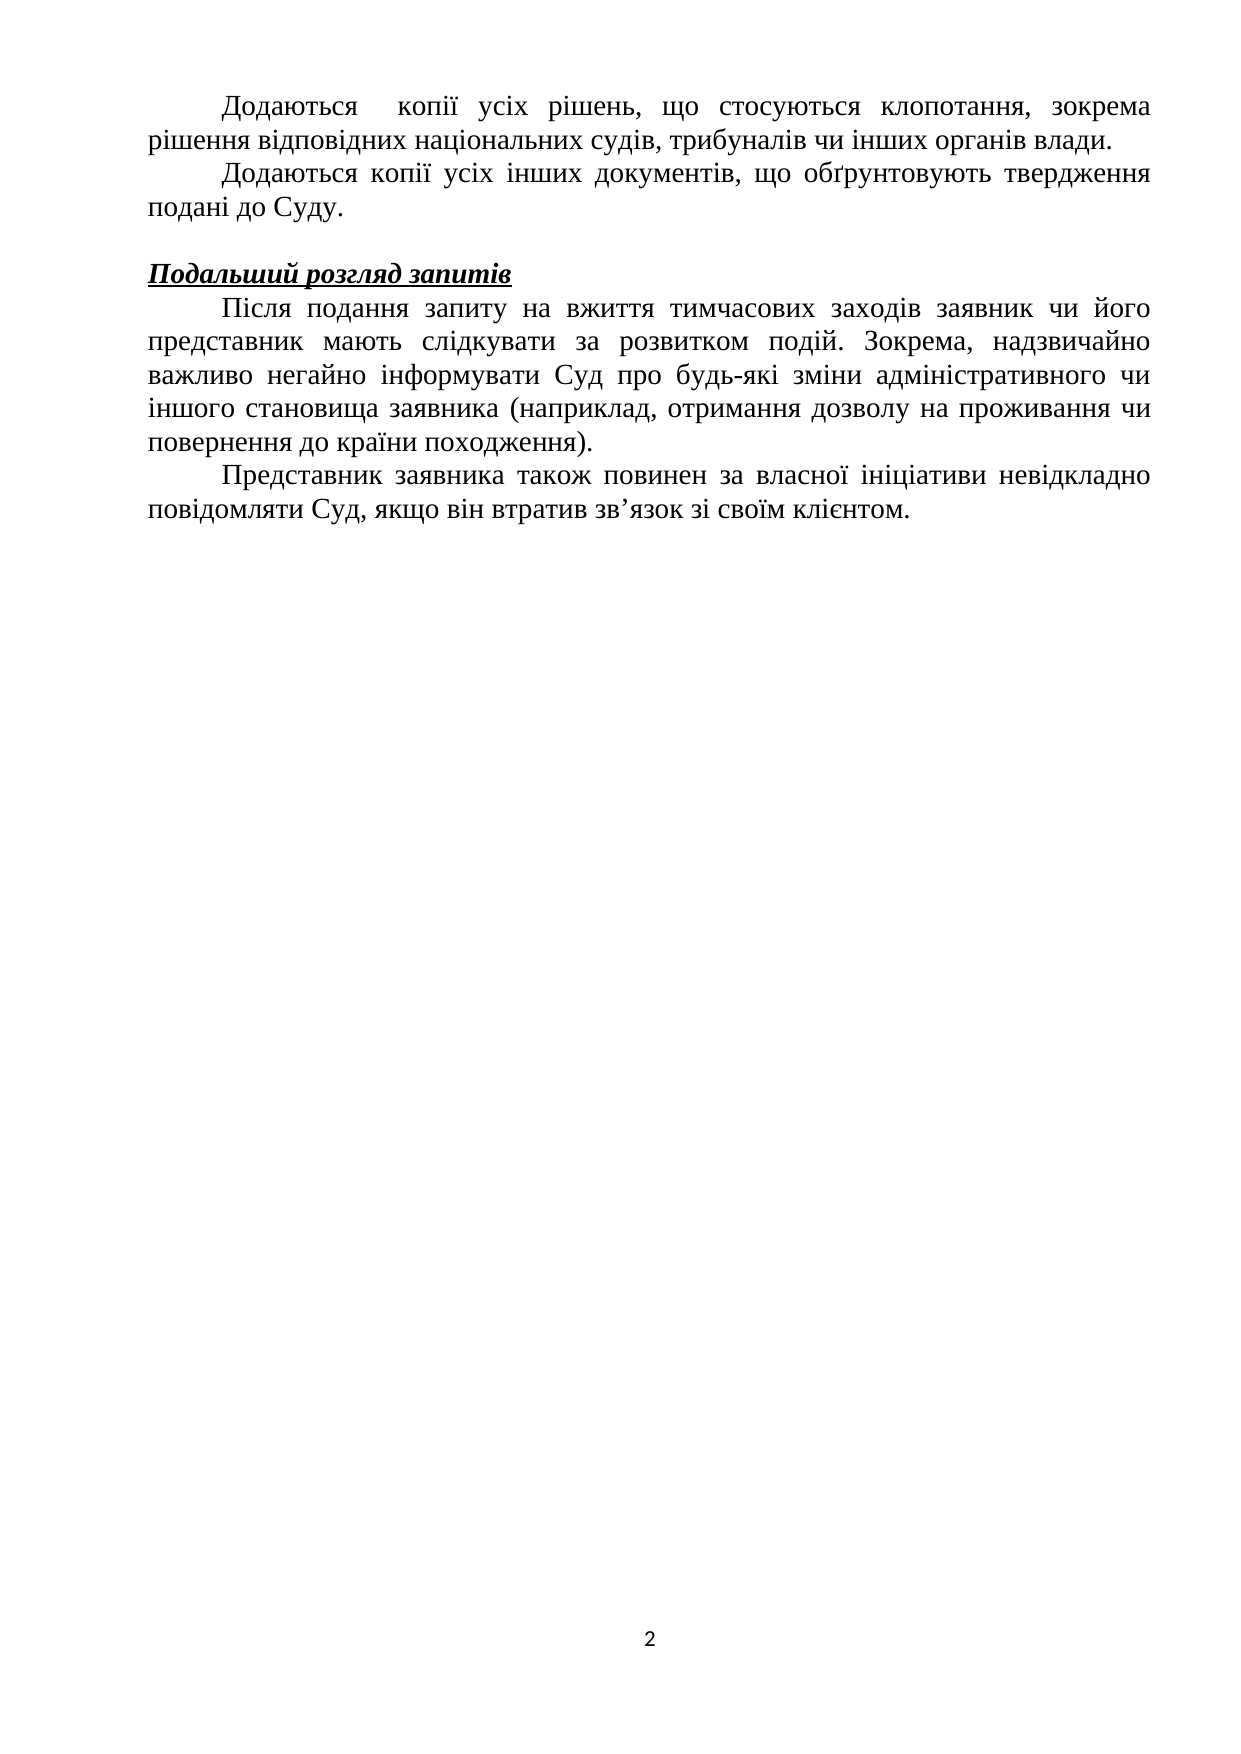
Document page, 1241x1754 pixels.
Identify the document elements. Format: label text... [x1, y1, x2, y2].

text Додаються копії усіх рішень, що стосуються клопотання, зокрема рішення відповідних національних судів, трибуналів чи інших органів влади. [148, 88, 1152, 156]
text Подальший розгляд запитів [148, 256, 1152, 290]
text Додаються копії усіх інших документів, що обґрунтовують твердження подані до Суду. [148, 156, 1152, 223]
text Представник заявника також повинен за власної ініціативи невідкладно повідомляти Суд, якщо він втратив зв’язок зі своїм клієнтом. [148, 457, 1152, 524]
text Після подання запиту на вжиття тимчасових заходів заявник чи його представник мають слідкувати за розвитком подій. Зокрема, надзвичайно важливо негайно інформувати Суд про будь-які зміни адміністративного чи іншого становища заявника (наприклад, отримання дозволу на проживання чи повернення до країни походження). [148, 290, 1152, 457]
